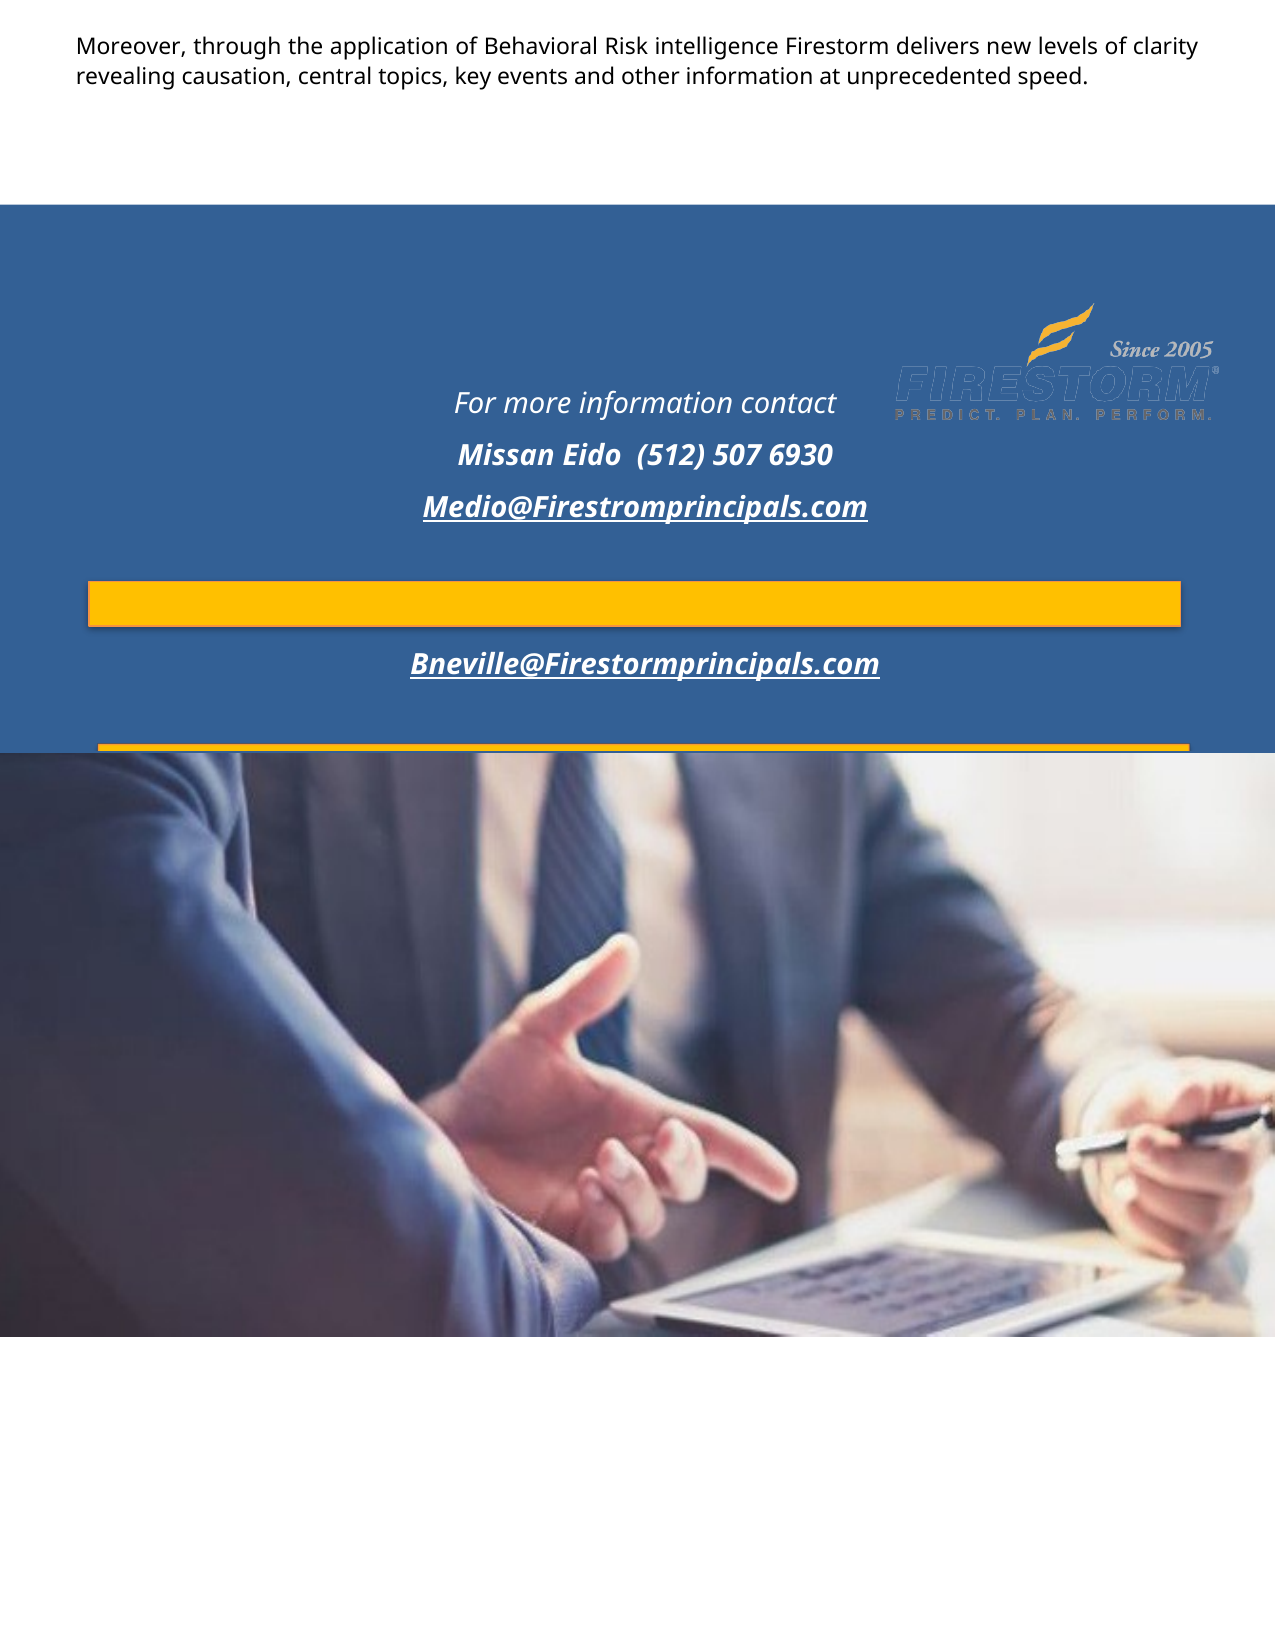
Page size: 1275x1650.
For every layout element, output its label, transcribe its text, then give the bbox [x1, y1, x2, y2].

picture [0, 753, 1275, 1337]
picture [895, 303, 1219, 420]
text Moreover, through the application of Behavioral Risk intelligence Firestorm delivers new levels of clarity revealing causation, central topics, key events and other information at unprecedented speed. [76, 30, 1200, 91]
